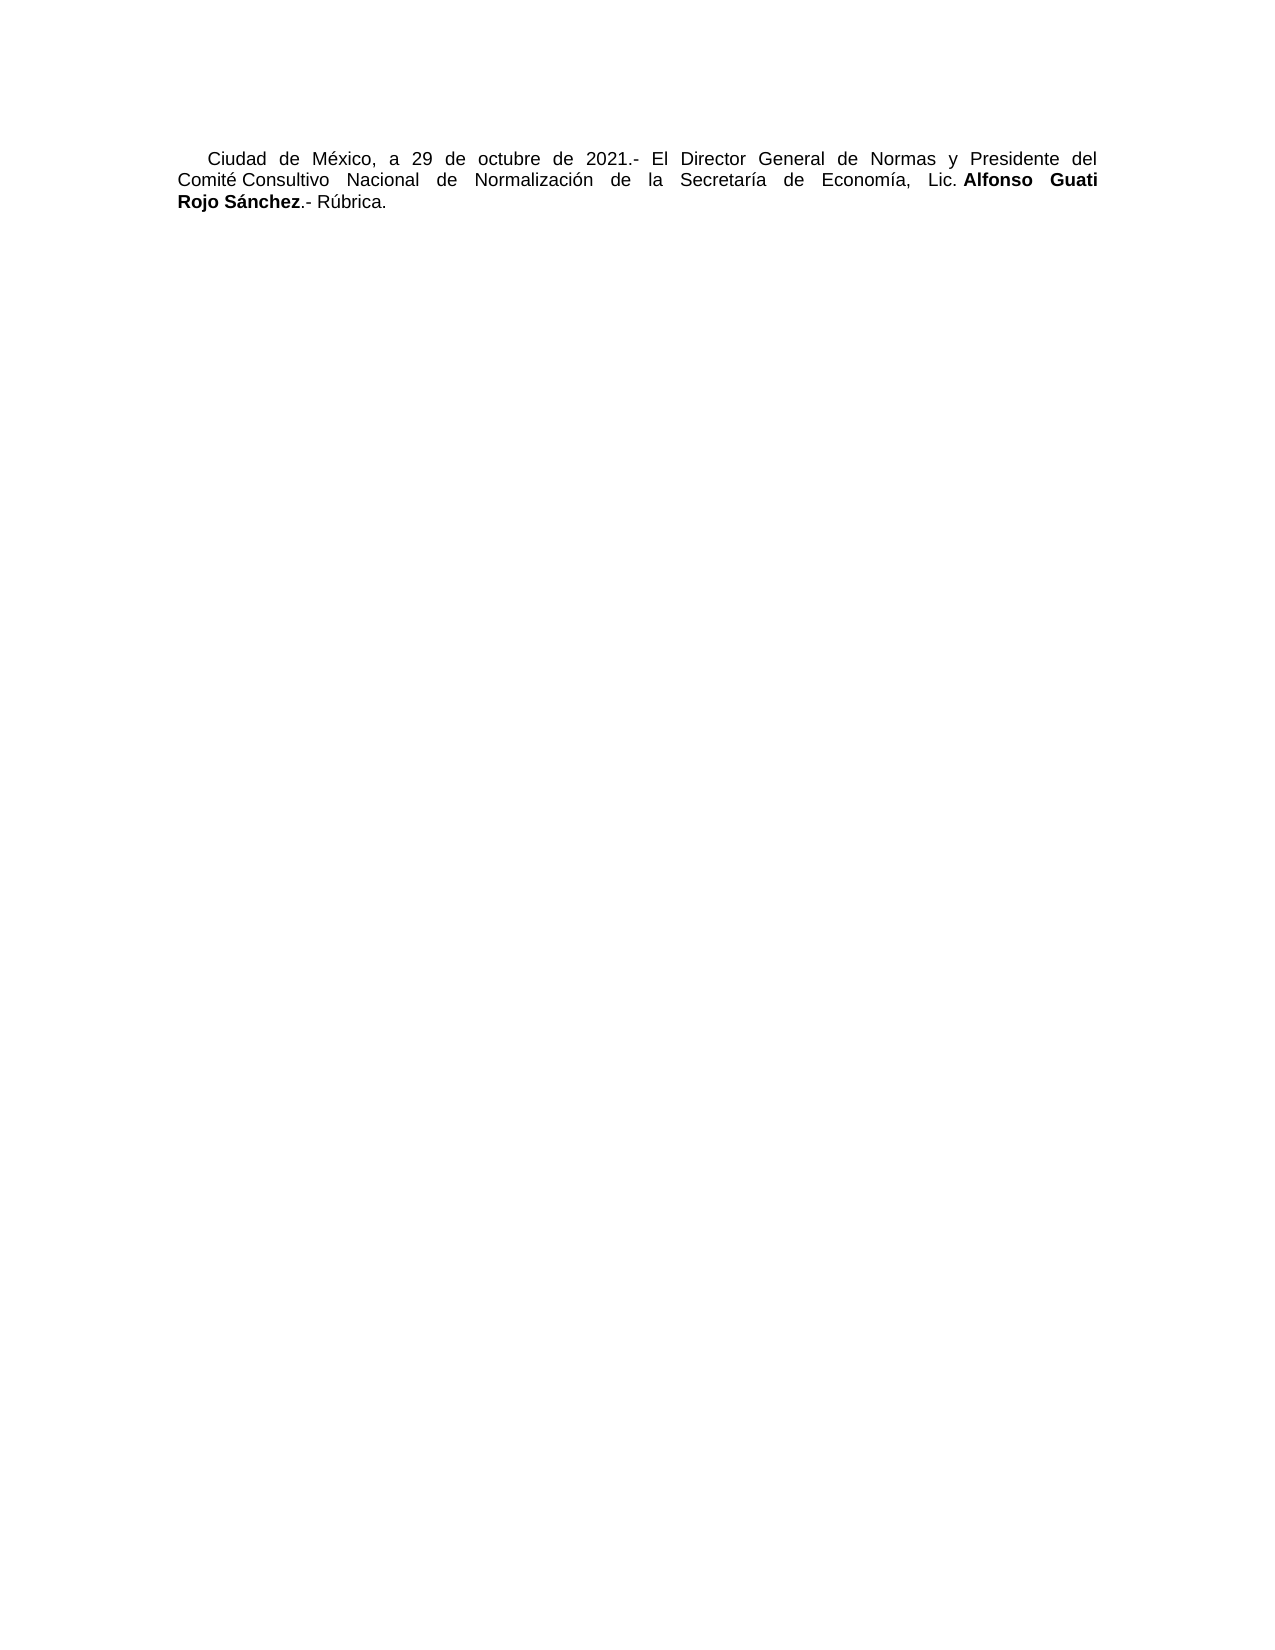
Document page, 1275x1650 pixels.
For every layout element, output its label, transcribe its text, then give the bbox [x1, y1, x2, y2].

text Ciudad de México, a 29 de octubre de 2021.- El Director General de Normas y Presidente del Comité Consultivo Nacional de Normalización de la Secretaría de Economía, Lic. Alfonso Guati Rojo Sánchez.- Rúbrica. [177, 148, 1098, 212]
